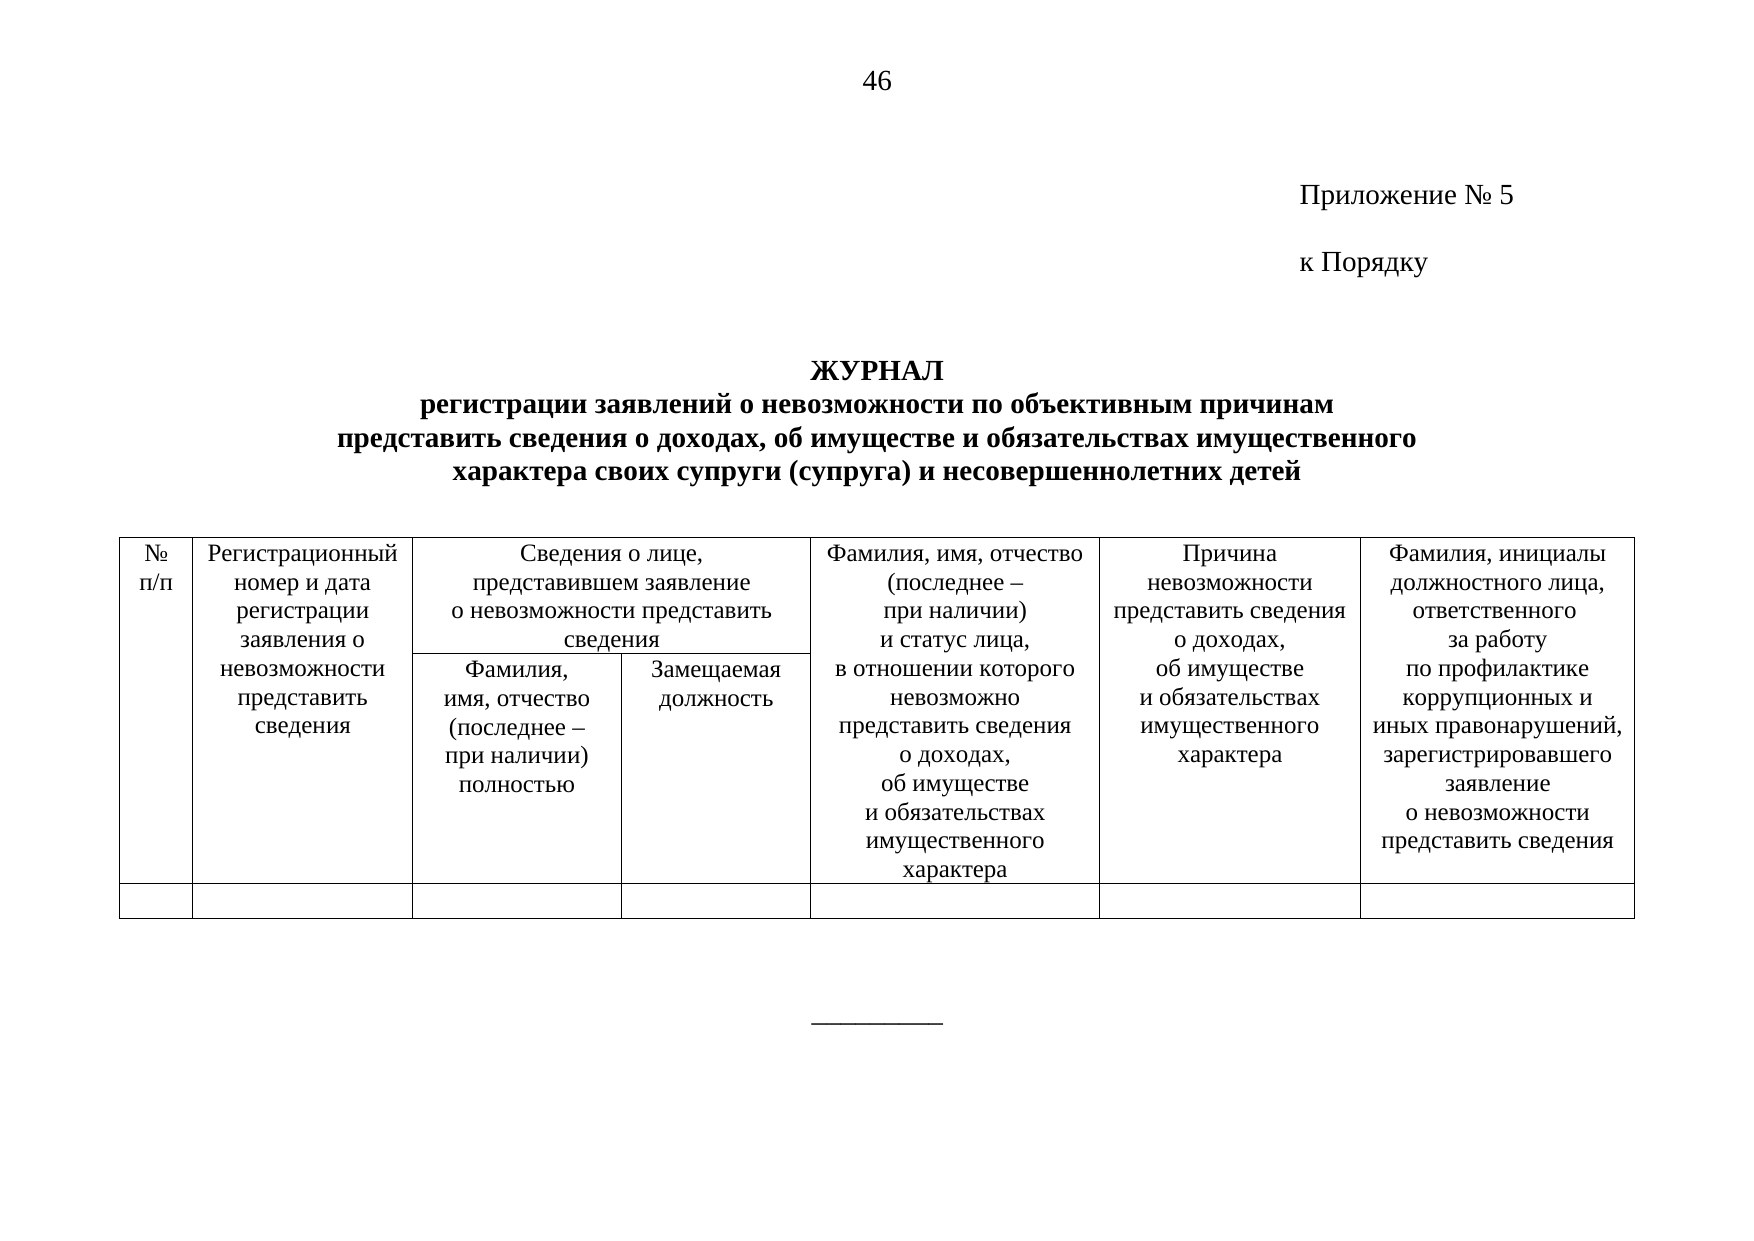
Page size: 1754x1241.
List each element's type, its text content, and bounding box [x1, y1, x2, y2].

table_cell Фамилия, имя, отчество (последнее – при наличии) полностью [413, 654, 621, 883]
text представить сведения о доходах, об имуществе и обязательствах имущественного [118, 420, 1636, 453]
text Приложение № 5 [118, 177, 1636, 211]
table_cell [120, 884, 192, 918]
table_header Регистрационный номер и дата регистрации заявления о невозможности представить сведения [193, 538, 412, 883]
table_header Причина невозможности представить сведения о доходах, об имуществе и обязательствах имущественного характера [1100, 538, 1360, 883]
text регистрации заявлений о невозможности по объективным причинам [118, 386, 1636, 420]
table_header Сведения о лице, представившем заявление о невозможности представить сведения [413, 538, 810, 653]
table_cell [1100, 884, 1360, 918]
text к Порядку [118, 244, 1636, 278]
table_header Фамилия, имя, отчество (последнее – при наличии) и статус лица, в отношении которого невозможно представить сведения о доходах, об имуществе и обязательствах имущественного характера [811, 538, 1099, 883]
table_cell [1361, 884, 1634, 918]
table_cell [413, 884, 621, 918]
table_cell Замещаемая должность [622, 654, 810, 883]
table_header № п/п [120, 538, 192, 883]
table_cell [622, 884, 810, 918]
table_cell [811, 884, 1099, 918]
text _________ [118, 994, 1636, 1027]
table_cell [193, 884, 412, 918]
table_header Фамилия, инициалы должностного лица, ответственного за работу по профилактике коррупционных и иных правонарушений, зарегистрировавшего заявление о невозможности представить сведения [1361, 538, 1634, 883]
text ЖУРНАЛ [118, 353, 1636, 386]
text характера своих супруги (супруга) и несовершеннолетних детей [118, 453, 1636, 487]
